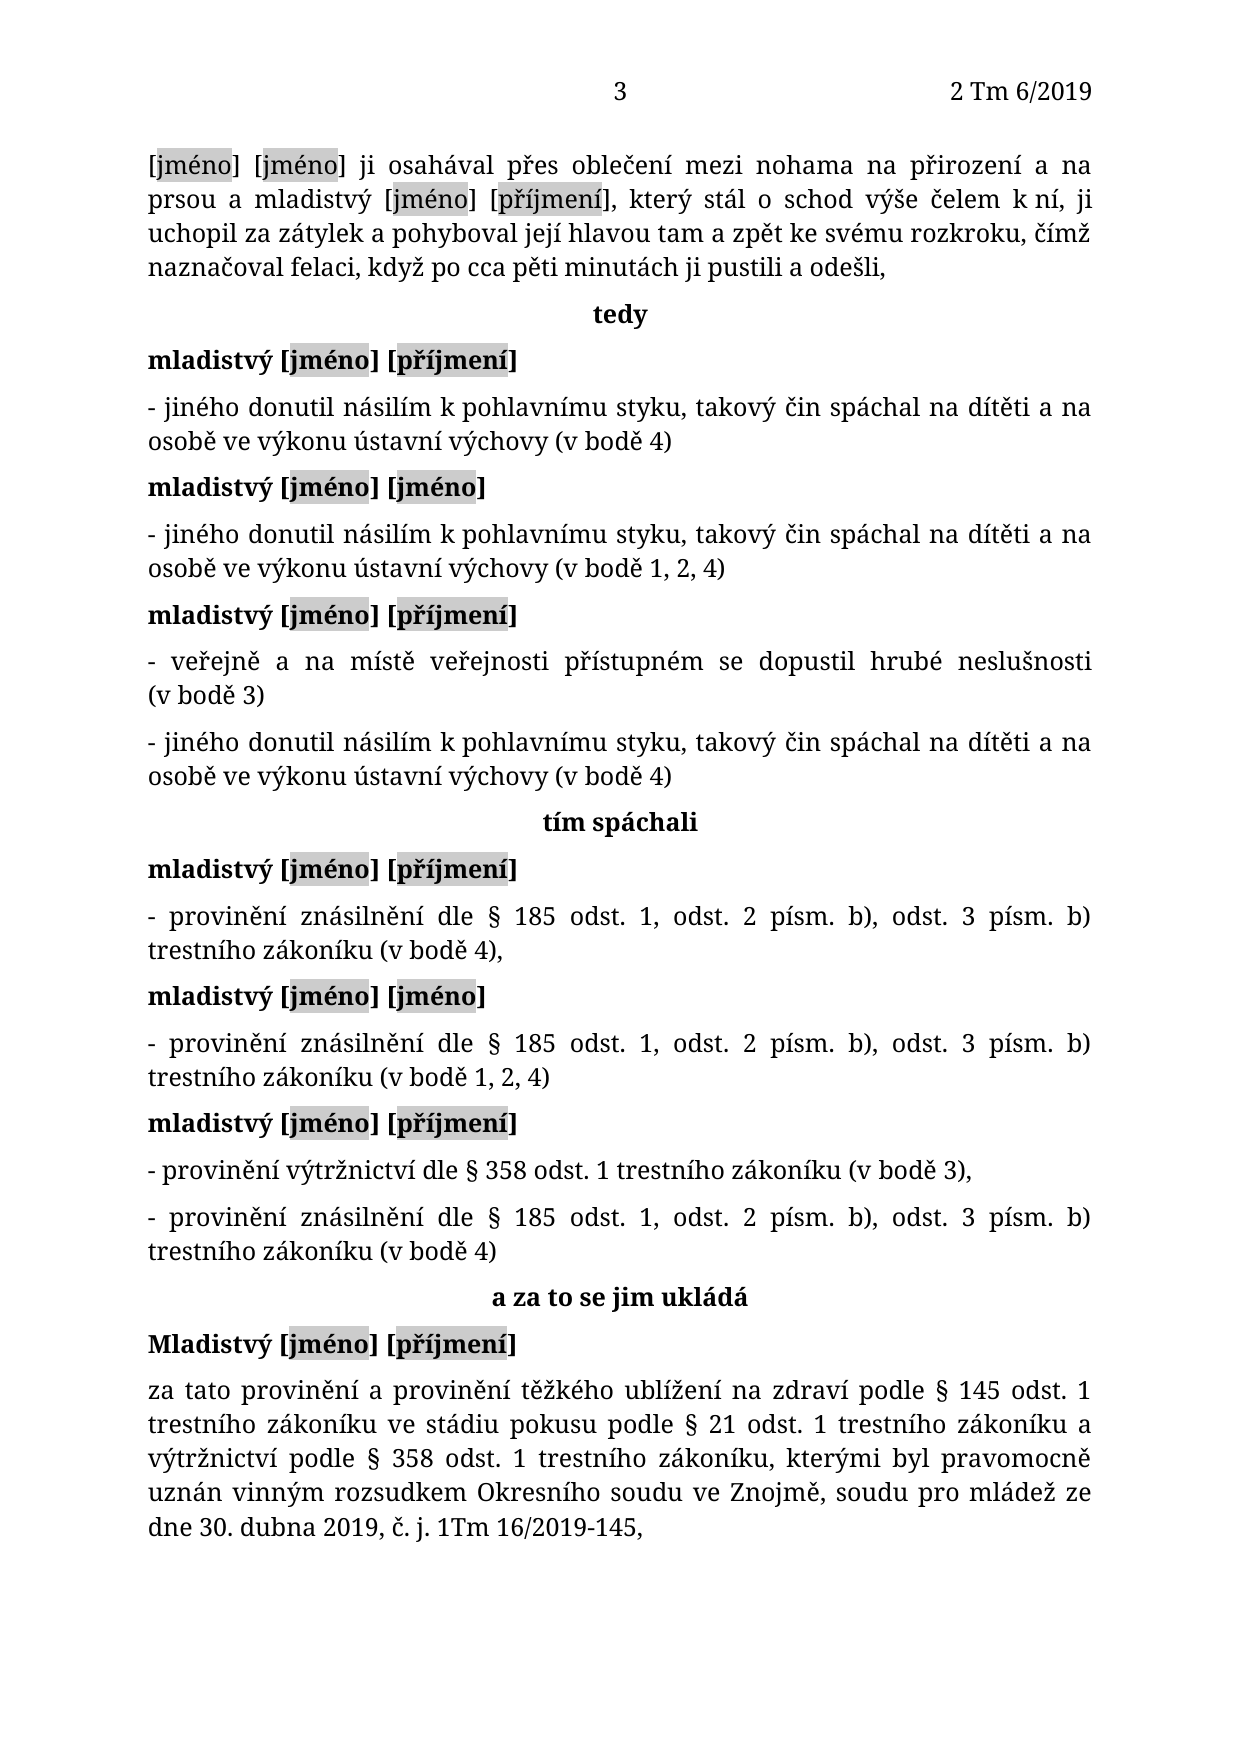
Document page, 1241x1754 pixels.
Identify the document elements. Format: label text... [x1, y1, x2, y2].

text - provinění znásilnění dle § 185 odst. 1, odst. 2 písm. b), odst. 3 písm. b) trestního zákoníku (v bodě 4) [148, 1199, 1093, 1267]
text mladistvý [jméno] [příjmení] [148, 343, 290, 377]
text mladistvý [jméno] [jméno] [148, 470, 290, 504]
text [148, 148, 1093, 284]
text tedy [148, 296, 1093, 330]
text - jiného donutil násilím k pohlavnímu styku, takový čin spáchal na dítěti a na osobě ve výkonu ústavní výchovy (v bodě 4) [148, 389, 1093, 458]
text - provinění znásilnění dle § 185 odst. 1, odst. 2 písm. b), odst. 3 písm. b) trestního zákoníku (v bodě 4), [148, 898, 1093, 966]
text mladistvý [jméno] [jméno] [476, 470, 1093, 504]
text mladistvý [jméno] [příjmení] [148, 852, 290, 886]
text mladistvý [jméno] [příjmení] [148, 1106, 290, 1140]
text za tato provinění a provinění těžkého ublížení na zdraví podle § 145 odst. 1 trestního zákoníku ve stádiu pokusu podle § 21 odst. 1 trestního zákoníku a výtržnictví podle § 358 odst. 1 trestního zákoníku, kterými byl pravomocně uznán vinným rozsudkem Okresního soudu ve Znojmě, soudu pro mládež ze dne 30. dubna 2019, č. j. 1Tm 16/2019-145, [148, 1373, 1093, 1543]
text tím spáchali [148, 805, 1093, 839]
text - jiného donutil násilím k pohlavnímu styku, takový čin spáchal na dítěti a na osobě ve výkonu ústavní výchovy (v bodě 1, 2, 4) [148, 517, 1093, 585]
text mladistvý [jméno] [příjmení] [508, 343, 1093, 377]
text - provinění znásilnění dle § 185 odst. 1, odst. 2 písm. b), odst. 3 písm. b) trestního zákoníku (v bodě 1, 2, 4) [148, 1025, 1093, 1093]
text mladistvý [jméno] [příjmení] [508, 597, 1093, 631]
text mladistvý [jméno] [jméno] [476, 979, 1093, 1013]
text - veřejně a na místě veřejnosti přístupném se dopustil hrubé neslušnosti (v bodě 3) [148, 644, 1093, 712]
text - jiného donutil násilím k pohlavnímu styku, takový čin spáchal na dítěti a na osobě ve výkonu ústavní výchovy (v bodě 4) [148, 724, 1093, 793]
text mladistvý [jméno] [příjmení] [508, 1106, 1093, 1140]
text Mladistvý [jméno] [příjmení] [507, 1326, 1093, 1360]
text mladistvý [jméno] [příjmení] [508, 852, 1093, 886]
text a za to se jim ukládá [148, 1280, 1093, 1314]
text Mladistvý [jméno] [příjmení] [148, 1326, 289, 1360]
text - provinění výtržnictví dle § 358 odst. 1 trestního zákoníku (v bodě 3), [148, 1153, 1093, 1187]
text mladistvý [jméno] [příjmení] [148, 597, 290, 631]
text mladistvý [jméno] [jméno] [148, 979, 290, 1013]
